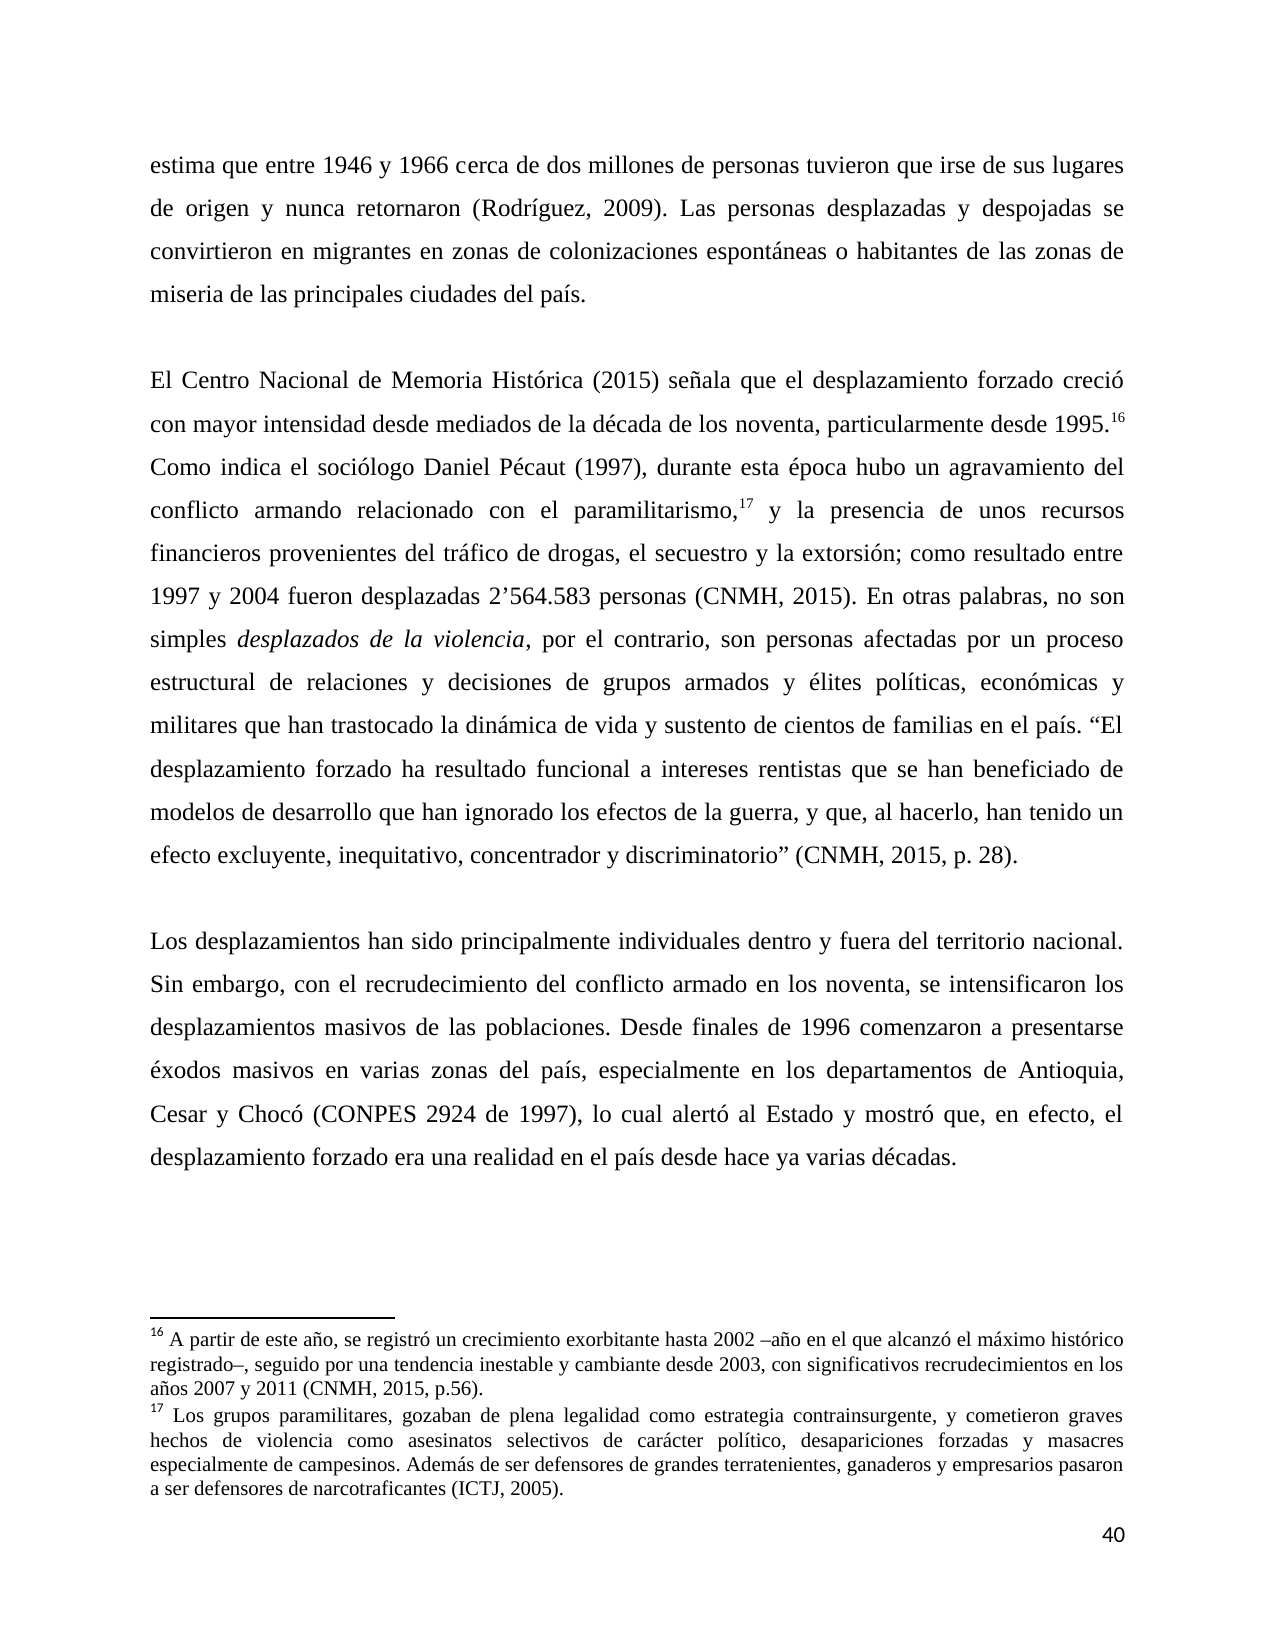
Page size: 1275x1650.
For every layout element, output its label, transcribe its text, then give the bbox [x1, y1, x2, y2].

text El Centro Nacional de Memoria Histórica (2015) señala que el desplazamiento forzado creció con mayor intensidad desde mediados de la década de los noventa, particularmente desde 1995. Como indica el sociólogo Daniel Pécaut (1997), durante esta época hubo un agravamiento del conflicto armando relacionado con el paramilitarismo, y la presencia de unos recursos financieros provenientes del tráfico de drogas, el secuestro y la extorsión; como resultado entre 1997 y 2004 fueron desplazadas 2’564.583 personas (CNMH, 2015). En otras palabras, no son simples desplazados de la violencia, por el contrario, son personas afectadas por un proceso estructural de relaciones y decisiones de grupos armados y élites políticas, económicas y militares que han trastocado la dinámica de vida y sustento de cientos de familias en el país. “El desplazamiento forzado ha resultado funcional a intereses rentistas que se han beneficiado de modelos de desarrollo que han ignorado los efectos de la guerra, y que, al hacerlo, han tenido un efecto excluyente, inequitativo, concentrador y discriminatorio” (CNMH, 2015, p. 28). [150, 366, 1125, 869]
text Los desplazamientos han sido principalmente individuales dentro y fuera del territorio nacional. Sin embargo, con el recrudecimiento del conflicto armado en los noventa, se intensificaron los desplazamientos masivos de las poblaciones. Desde finales de 1996 comenzaron a presentarse éxodos masivos en varias zonas del país, especialmente en los departamentos de Antioquia, Cesar y Chocó (CONPES 2924 de 1997), lo cual alertó al Estado y mostró que, en efecto, el desplazamiento forzado era una realidad en el país desde hace ya varias décadas. [150, 926, 1125, 1171]
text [150, 150, 1125, 308]
